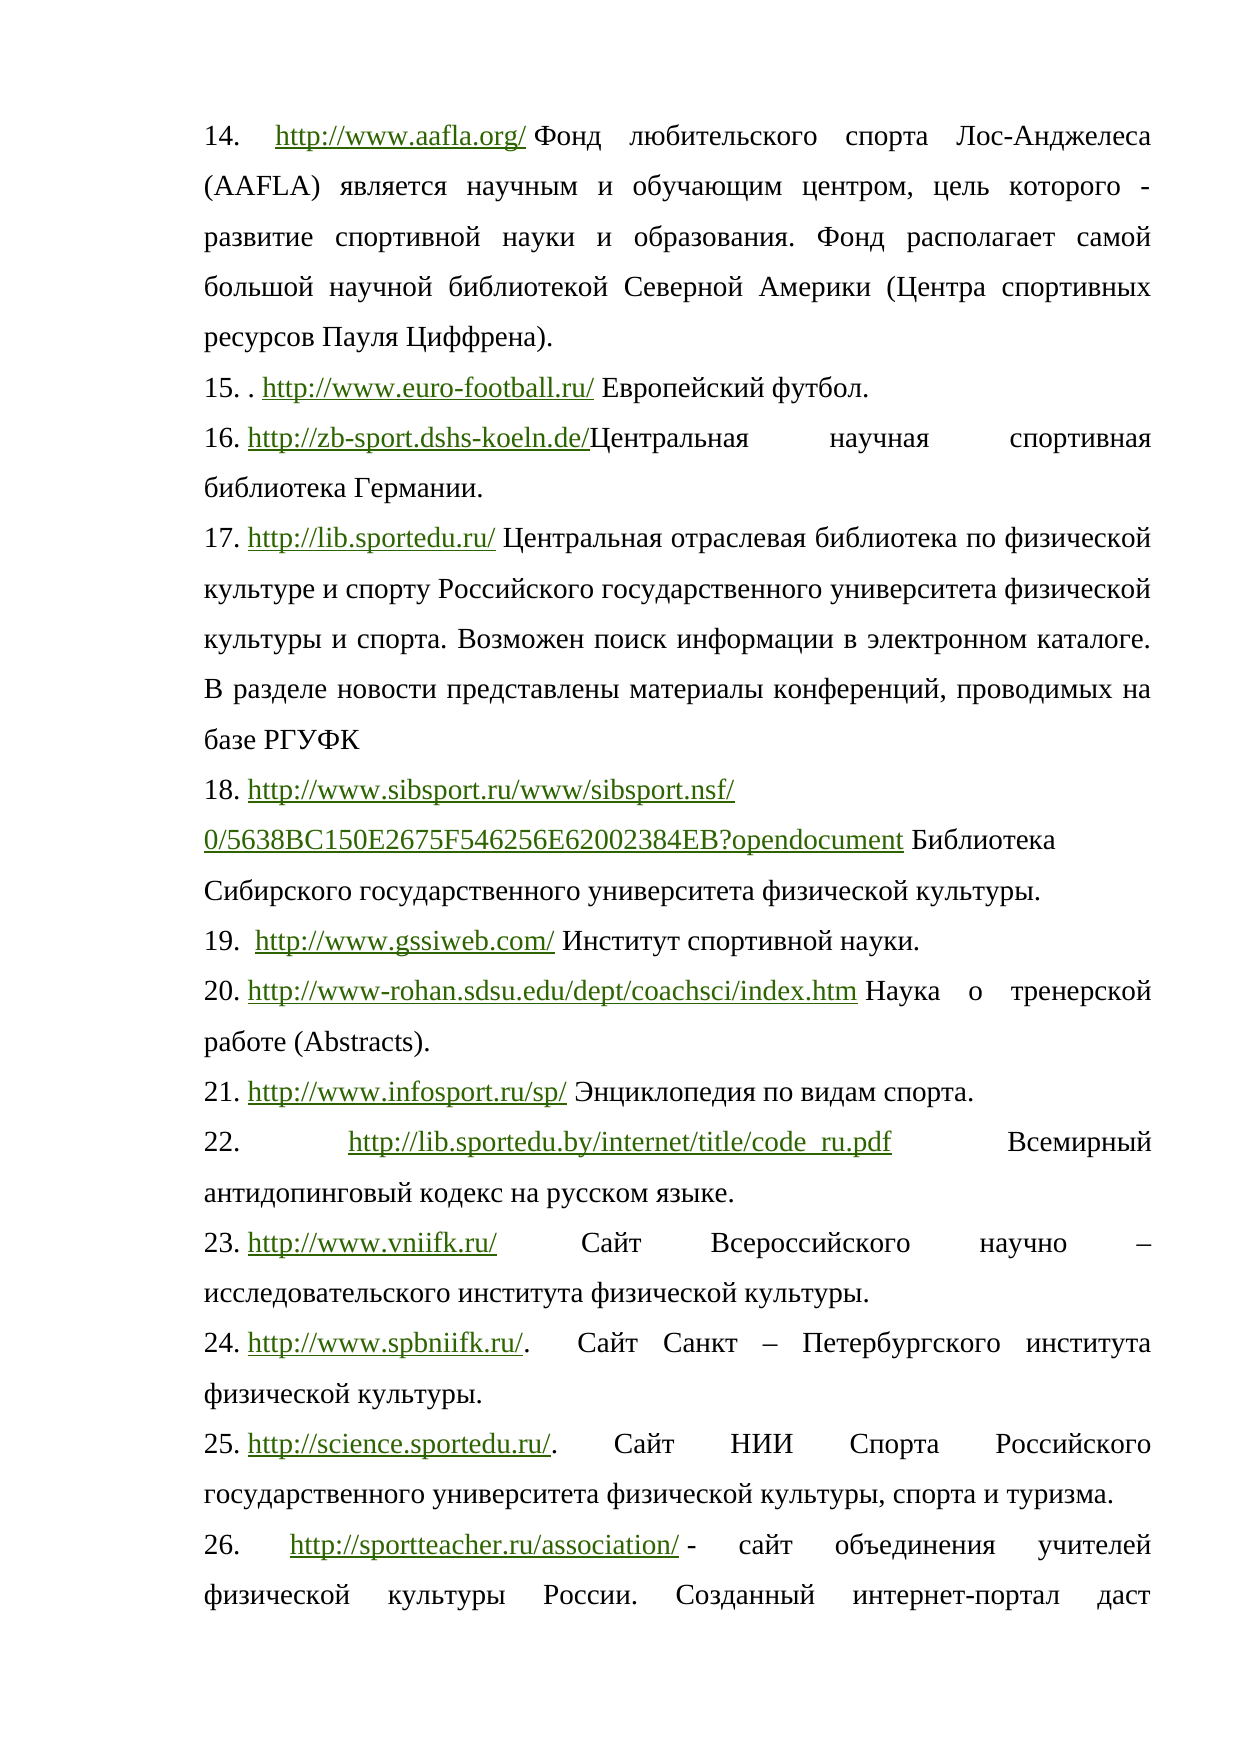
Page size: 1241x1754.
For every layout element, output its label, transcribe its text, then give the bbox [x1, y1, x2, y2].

text 17. http://lib.sportedu.ru/ Центральная отраслевая библиотека по физической культуре и спорту Российского государственного университета физической культуры и спорта. Возможен поиск информации в электронном каталоге. В разделе новости представлены материалы конференций, проводимых на базе РГУФК [204, 521, 1152, 755]
text 22. http://lib.sportedu.by/internet/title/code_ru.pdf Всемирный антидопинговый кодекс на русском языке. [204, 1124, 1152, 1208]
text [204, 1527, 1152, 1611]
text 20. http://www-rohan.sdsu.edu/dept/coachsci/index.htm Наука о тренерской работе (Abstracts). [204, 973, 1152, 1057]
text 18. http://www.sibsport.ru/www/sibsport.nsf/0/5638BC150E2675F546256E62002384EB?opendocument Библиотека Сибирского государственного университета физической культуры. [204, 772, 1152, 906]
text 21. http://www.infosport.ru/sp/ Энциклопедия по видам спорта. [204, 1074, 1152, 1108]
text 16. http://zb-sport.dshs-koeln.de/Центральная научная спортивная библиотека Германии. [204, 420, 1152, 504]
text 14. http://www.aafla.org/ Фонд любительского спорта Лос-Анджелеса (АAFLA) является научным и обучающим центром, цель которого - развитие спортивной науки и образования. Фонд располагает самой большой научной библиотекой Северной Америки (Центра спортивных ресурсов Пауля Циффрена). [204, 118, 1152, 353]
text 25. http://science.sportedu.ru/. Сайт НИИ Спорта Российского государственного университета физической культуры, спорта и туризма. [204, 1426, 1152, 1510]
text 15. . http://www.euro-football.ru/ Европейский футбол. [204, 370, 1152, 403]
text 24. http://www.spbniifk.ru/. Сайт Санкт – Петербургского института физической культуры. [204, 1326, 1152, 1409]
text 19. http://www.gssiweb.com/ Институт спортивной науки. [204, 923, 1152, 957]
text 23. http://www.vniifk.ru/ Сайт Всероссийского научно – исследовательского института физической культуры. [204, 1225, 1152, 1309]
